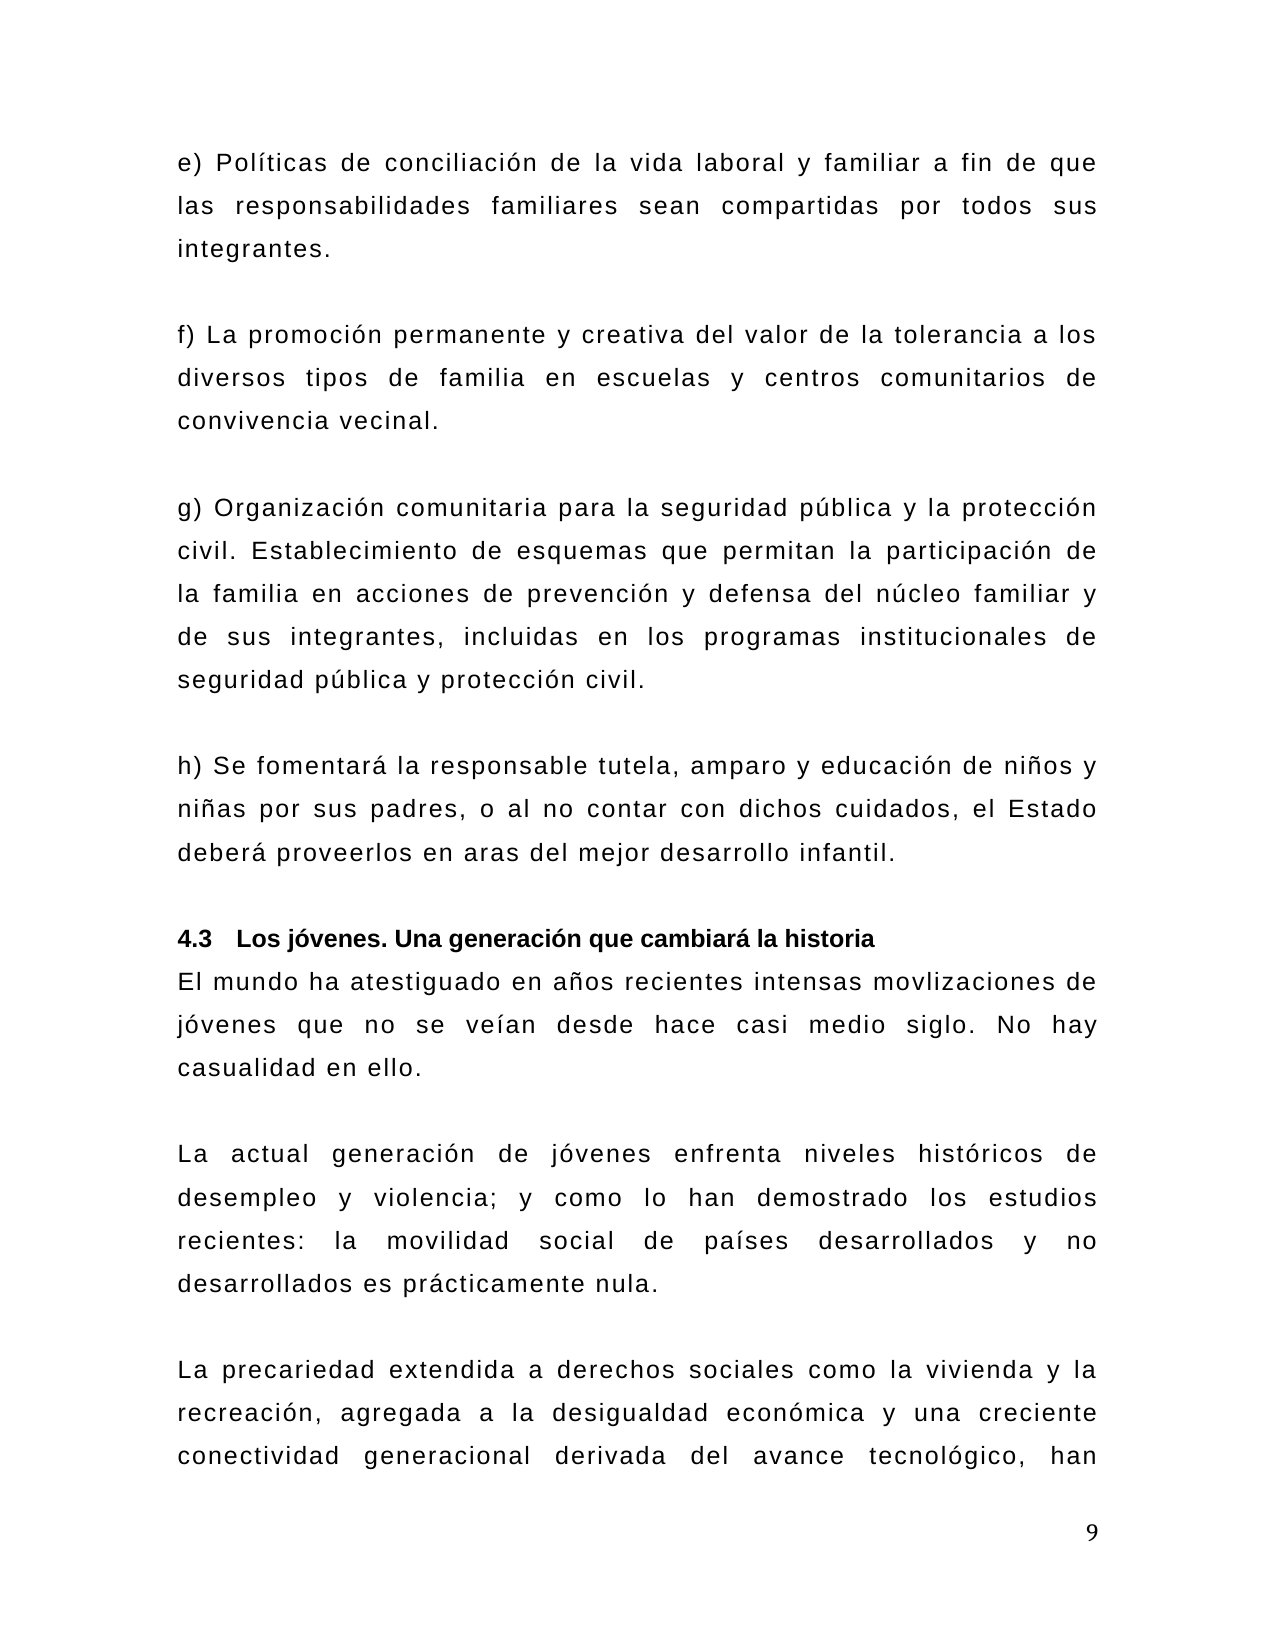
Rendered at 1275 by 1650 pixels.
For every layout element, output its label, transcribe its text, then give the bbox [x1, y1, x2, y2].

text La actual generación de jóvenes enfrenta niveles históricos de desempleo y violencia; y como lo han demostrado los estudios recientes: la movilidad social de países desarrollados y no desarrollados es prácticamente nula. [177, 1139, 1098, 1298]
text h) Se fomentará la responsable tutela, amparo y educación de niños y niñas por sus padres, o al no contar con dichos cuidados, el Estado deberá proveerlos en aras del mejor desarrollo infantil. [177, 751, 1098, 866]
text El mundo ha atestiguado en años recientes intensas movlizaciones de jóvenes que no se veían desde hace casi medio siglo. No hay casualidad en ello. [177, 967, 1098, 1082]
text g) Organización comunitaria para la seguridad pública y la protección civil. Establecimiento de esquemas que permitan la participación de la familia en acciones de prevención y defensa del núcleo familiar y de sus integrantes, incluidas en los programas institucionales de seguridad pública y protección civil. [177, 493, 1098, 694]
text f) La promoción permanente y creativa del valor de la tolerancia a los diversos tipos de familia en escuelas y centros comunitarios de convivencia vecinal. [177, 320, 1098, 435]
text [177, 1355, 1098, 1470]
text e) Políticas de conciliación de la vida laboral y familiar a fin de que las responsabilidades familiares sean compartidas por todos sus integrantes. [177, 148, 1098, 263]
list Los jóvenes. Una generación que cambiará la historia [177, 924, 1098, 953]
